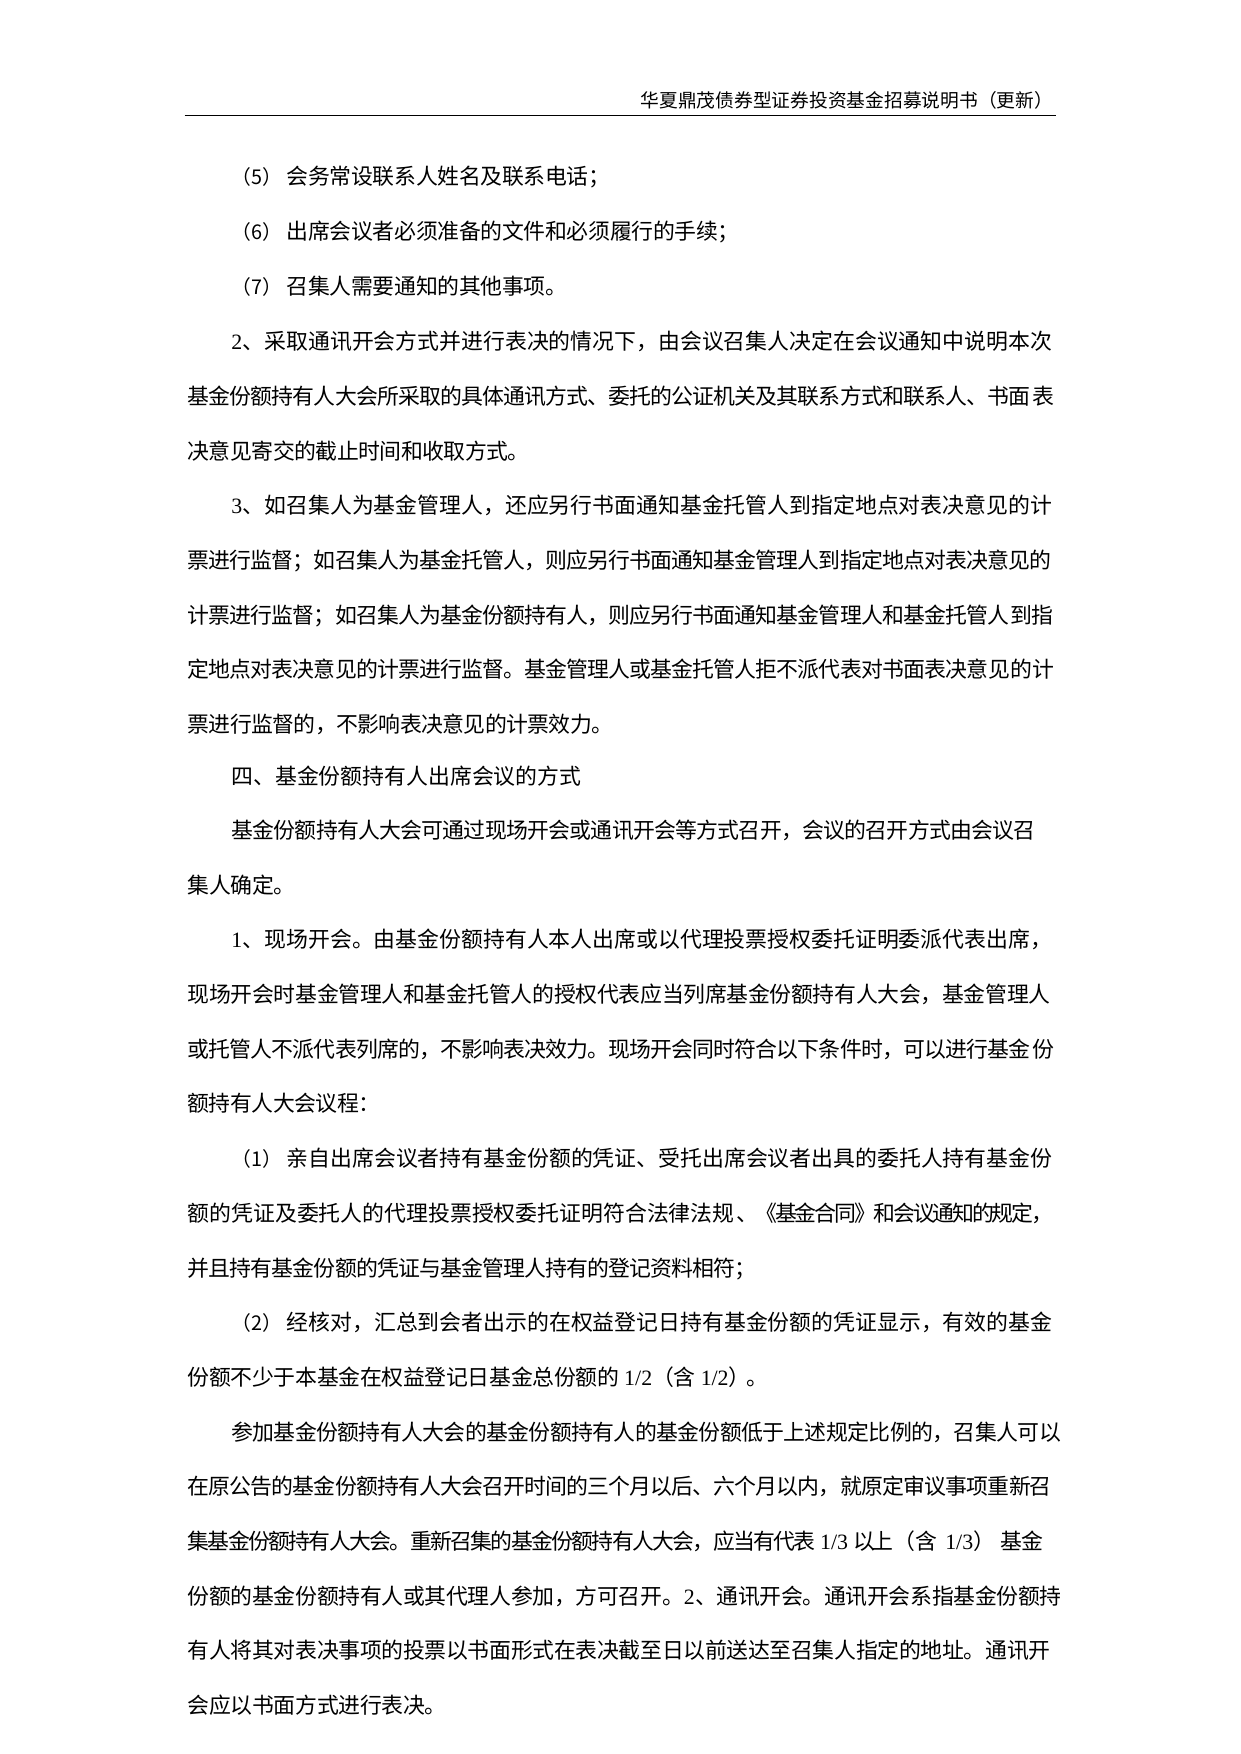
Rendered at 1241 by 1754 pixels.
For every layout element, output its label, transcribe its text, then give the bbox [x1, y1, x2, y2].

list 亲自出席会议者持有基金份额的凭证、受托出席会议者出具的委托人持有基金份额的凭证及委托人的代理投票授权委托证明符合法律法规、《基金合同》和会议通知的规定， 并且持有基金份额的凭证与基金管理人持有的登记资料相符； [187, 1141, 1054, 1282]
list 经核对，汇总到会者出示的在权益登记日持有基金份额的凭证显示，有效的基金份额不少于本基金在权益登记日基金总份额的 1/2（含 1/2）。 [187, 1305, 1053, 1392]
text 四、基金份额持有人出席会议的方式 [231, 762, 1086, 790]
text 基金份额持有人大会可通过现场开会或通讯开会等方式召开，会议的召开方式由会议召集人确定。 [187, 813, 1054, 899]
text 2、采取通讯开会方式并进行表决的情况下，由会议召集人决定在会议通知中说明本次基金份额持有人大会所采取的具体通讯方式、委托的公证机关及其联系方式和联系人、书面表决意见寄交的截止时间和收取方式。 [187, 324, 1054, 465]
text 3、如召集人为基金管理人，还应另行书面通知基金托管人到指定地点对表决意见的计票进行监督；如召集人为基金托管人，则应另行书面通知基金管理人到指定地点对表决意见的计票进行监督；如召集人为基金份额持有人，则应另行书面通知基金管理人和基金托管人到指定地点对表决意见的计票进行监督。基金管理人或基金托管人拒不派代表对书面表决意见的计票进行监督的，不影响表决意见的计票效力。 [187, 488, 1054, 739]
list 出席会议者必须准备的文件和必须履行的手续； [231, 214, 1086, 246]
list 会务常设联系人姓名及联系电话； [231, 159, 1086, 191]
text 1、现场开会。由基金份额持有人本人出席或以代理投票授权委托证明委派代表出席， 现场开会时基金管理人和基金托管人的授权代表应当列席基金份额持有人大会，基金管理人或托管人不派代表列席的，不影响表决效力。现场开会同时符合以下条件时，可以进行基金份额持有人大会议程： [187, 922, 1054, 1118]
text 参加基金份额持有人大会的基金份额持有人的基金份额低于上述规定比例的，召集人可以在原公告的基金份额持有人大会召开时间的三个月以后、六个月以内，就原定审议事项重新召集基金份额持有人大会。重新召集的基金份额持有人大会，应当有代表1/3 以上（含1/3） 基金份额的基金份额持有人或其代理人参加，方可召开。2、通讯开会。通讯开会系指基金份额持有人将其对表决事项的投票以书面形式在表决截至日以前送达至召集人指定的地址。通讯开会应以书面方式进行表决。 [187, 1414, 1064, 1720]
list 召集人需要通知的其他事项。 [231, 269, 1086, 301]
